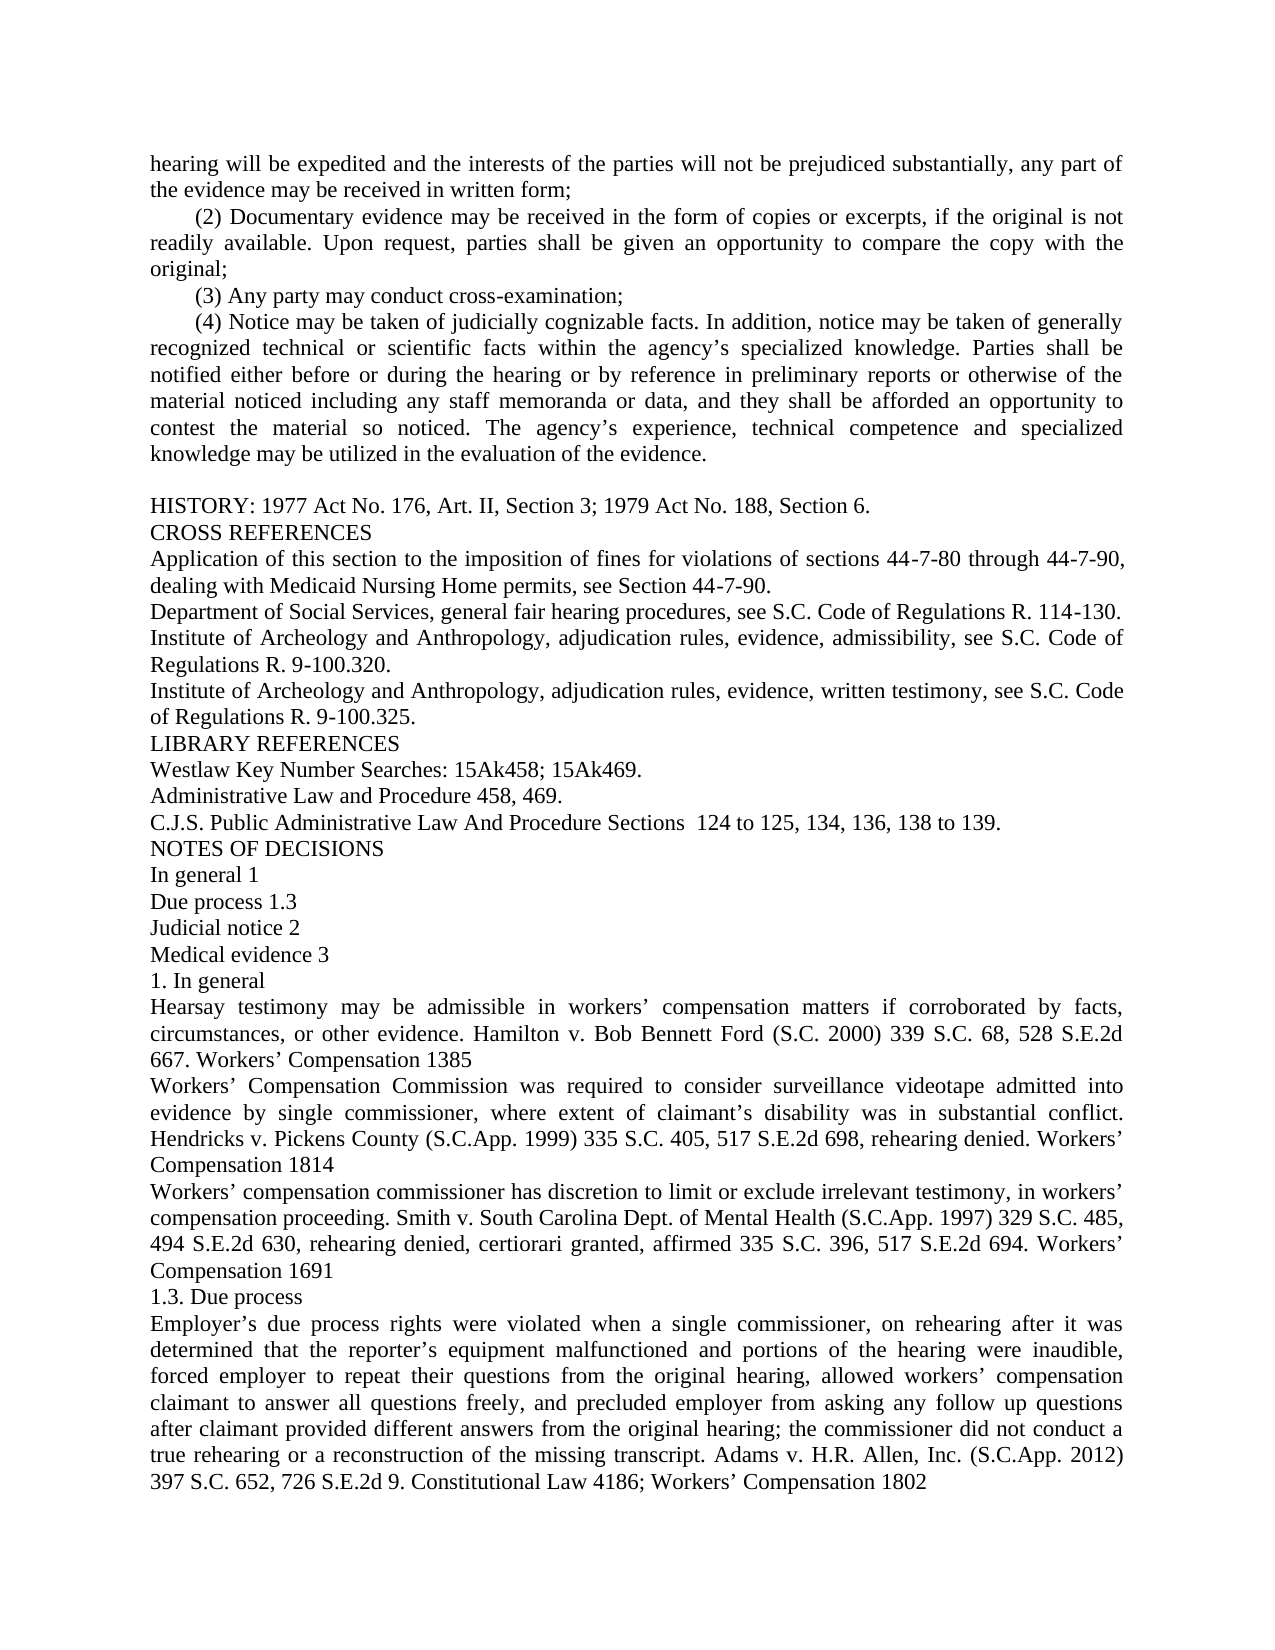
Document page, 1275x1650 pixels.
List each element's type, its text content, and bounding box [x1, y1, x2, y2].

text LIBRARY REFERENCES [150, 730, 1125, 756]
text C.J.S. Public Administrative Law And Procedure Sections 124 to 125, 134, 136, 138 to 139. [150, 809, 1125, 835]
text Workers’ compensation commissioner has discretion to limit or exclude irrelevant testimony, in workers’ compensation proceeding. Smith v. South Carolina Dept. of Mental Health (S.C.App. 1997) 329 S.C. 485, 494 S.E.2d 630, rehearing denied, certiorari granted, affirmed 335 S.C. 396, 517 S.E.2d 694. Workers’ Compensation 1691 [150, 1178, 1125, 1283]
text Administrative Law and Procedure 458, 469. [150, 782, 1125, 809]
text Due process 1.3 [150, 888, 1125, 914]
text (4) Notice may be taken of judicially cognizable facts. In addition, notice may be taken of generally recognized technical or scientific facts within the agency’s specialized knowledge. Parties shall be notified either before or during the hearing or by reference in preliminary reports or otherwise of the material noticed including any staff memoranda or data, and they shall be afforded an opportunity to contest the material so noticed. The agency’s experience, technical competence and specialized knowledge may be utilized in the evaluation of the evidence. [150, 308, 1125, 466]
text In general 1 [150, 862, 1125, 888]
text Department of Social Services, general fair hearing procedures, see S.C. Code of Regulations R. 114-130. [150, 598, 1125, 624]
text Medical evidence 3 [150, 941, 1125, 967]
text Judicial notice 2 [150, 914, 1125, 941]
text (2) Documentary evidence may be received in the form of copies or excerpts, if the original is not readily available. Upon request, parties shall be given an opportunity to compare the copy with the original; [150, 203, 1125, 282]
text 1.3. Due process [150, 1283, 1125, 1309]
text NOTES OF DECISIONS [150, 835, 1125, 862]
text 1. In general [150, 967, 1125, 993]
text Workers’ Compensation Commission was required to consider surveillance videotape admitted into evidence by single commissioner, where extent of claimant’s disability was in substantial conflict. Hendricks v. Pickens County (S.C.App. 1999) 335 S.C. 405, 517 S.E.2d 698, rehearing denied. Workers’ Compensation 1814 [150, 1072, 1125, 1178]
text CROSS REFERENCES [150, 519, 1125, 545]
text Hearsay testimony may be admissible in workers’ compensation matters if corroborated by facts, circumstances, or other evidence. Hamilton v. Bob Bennett Ford (S.C. 2000) 339 S.C. 68, 528 S.E.2d 667. Workers’ Compensation 1385 [150, 993, 1125, 1072]
text Institute of Archeology and Anthropology, adjudication rules, evidence, admissibility, see S.C. Code of Regulations R. 9-100.320. [150, 624, 1125, 677]
text Application of this section to the imposition of fines for violations of sections 44-7-80 through 44-7-90, dealing with Medicaid Nursing Home permits, see Section 44-7-90. [150, 545, 1125, 598]
text HISTORY: 1977 Act No. 176, Art. II, Section 3; 1979 Act No. 188, Section 6. [150, 493, 1125, 519]
text Employer’s due process rights were violated when a single commissioner, on rehearing after it was determined that the reporter’s equipment malfunctioned and portions of the hearing were inaudible, forced employer to repeat their questions from the original hearing, allowed workers’ compensation claimant to answer all questions freely, and precluded employer from asking any follow up questions after claimant provided different answers from the original hearing; the commissioner did not conduct a true rehearing or a reconstruction of the missing transcript. Adams v. H.R. Allen, Inc. (S.C.App. 2012) 397 S.C. 652, 726 S.E.2d 9. Constitutional Law 4186; Workers’ Compensation 1802 [150, 1309, 1125, 1494]
text Institute of Archeology and Anthropology, adjudication rules, evidence, written testimony, see S.C. Code of Regulations R. 9-100.325. [150, 677, 1125, 730]
text Westlaw Key Number Searches: 15Ak458; 15Ak469. [150, 756, 1125, 782]
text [150, 150, 1125, 203]
text (3) Any party may conduct cross-examination; [150, 282, 1125, 308]
